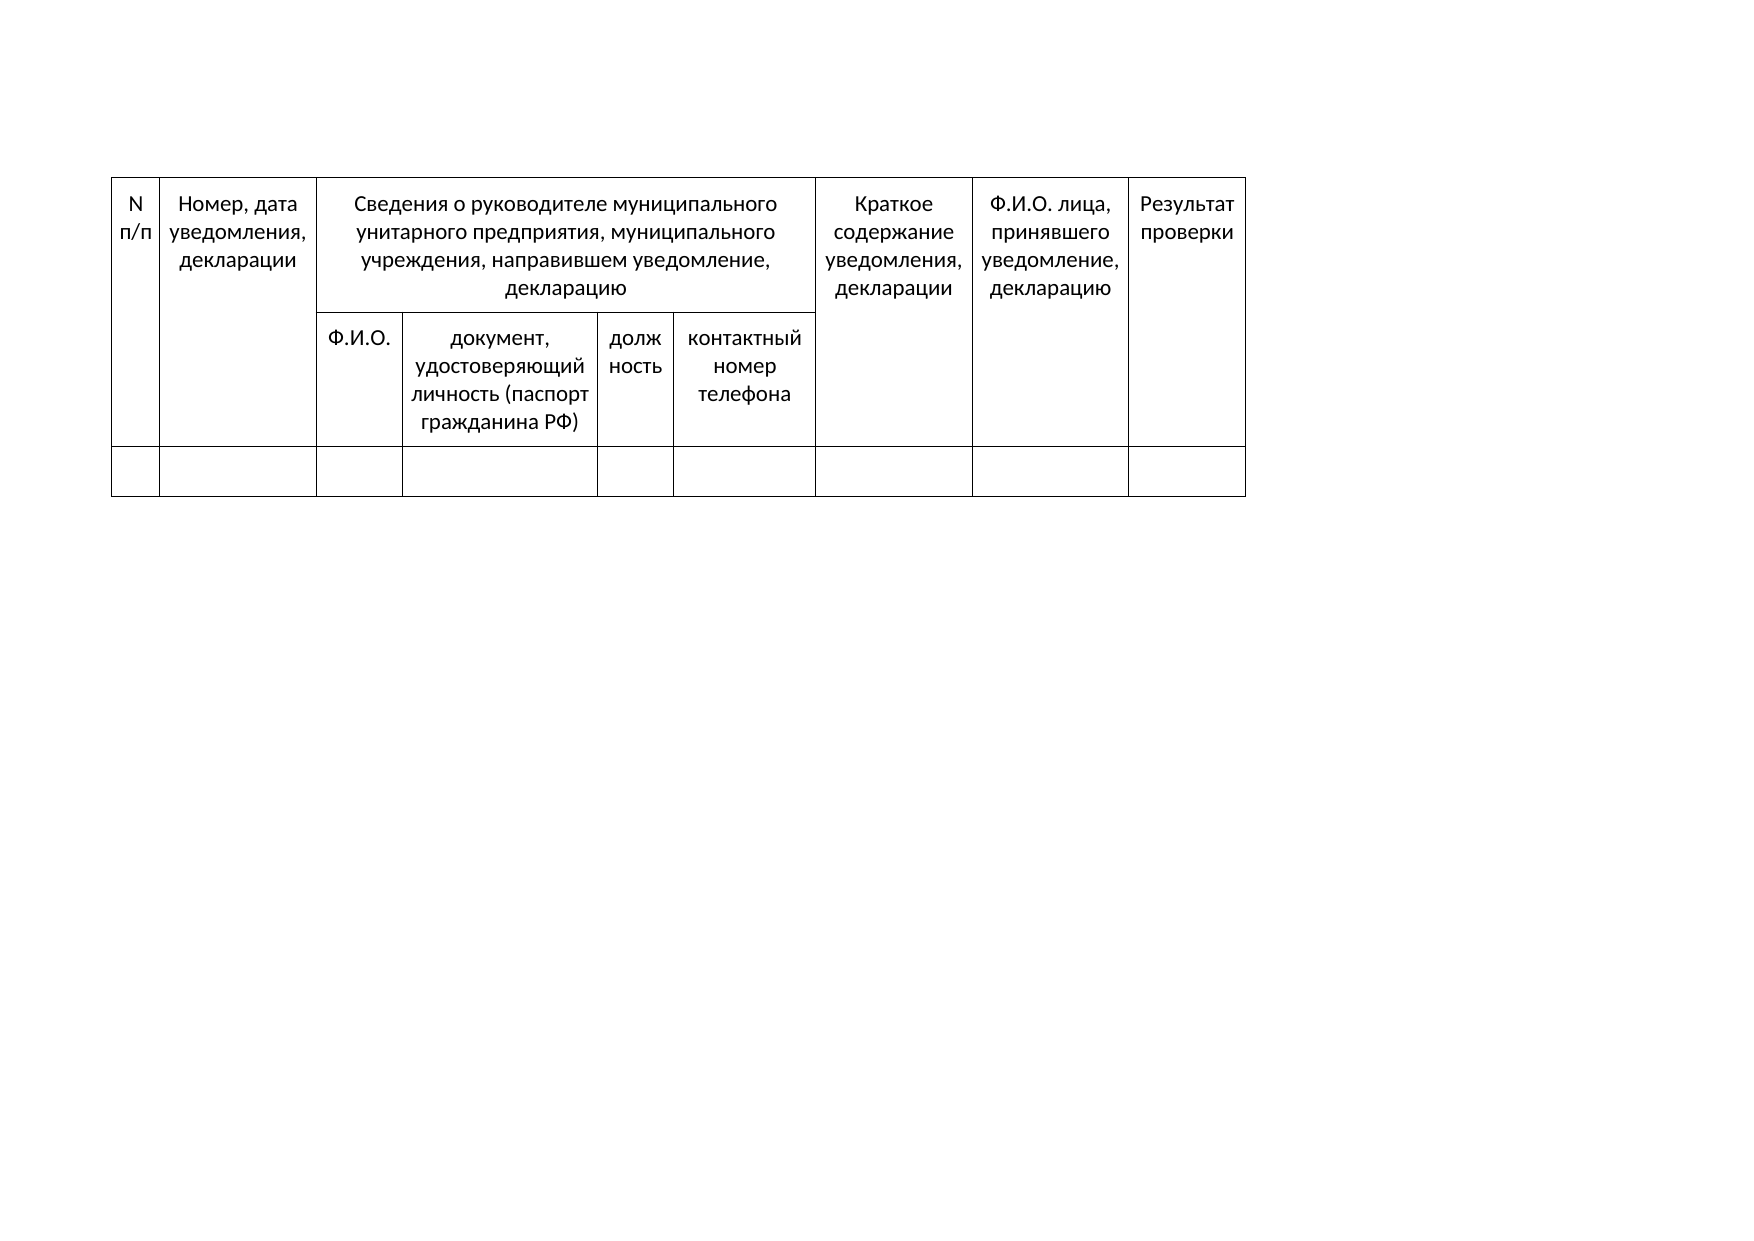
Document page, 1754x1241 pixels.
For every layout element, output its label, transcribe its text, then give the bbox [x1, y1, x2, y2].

table_header Ф.И.О. лица, принявшего уведомление, декларацию [973, 178, 1128, 446]
table_header Краткое содержание уведомления, декларации [816, 178, 972, 446]
table_cell [112, 447, 159, 496]
table_cell [1129, 447, 1245, 496]
table_cell должность [598, 313, 673, 446]
table_header Номер, дата уведомления, декларации [160, 178, 316, 446]
table_cell Ф.И.О. [317, 313, 402, 446]
table_cell [674, 447, 815, 496]
table_cell [816, 447, 972, 496]
table_header N п/п [112, 178, 159, 446]
table_cell контактный номер телефона [674, 313, 815, 446]
table_header Результат проверки [1129, 178, 1245, 446]
table_cell [403, 447, 597, 496]
table_cell [317, 447, 402, 496]
table_cell [160, 447, 316, 496]
table_cell [973, 447, 1128, 496]
table_header Сведения о руководителе муниципального унитарного предприятия, муниципального учреждения, направившем уведомление, декларацию [317, 178, 815, 312]
table_cell [598, 447, 673, 496]
table_cell документ, удостоверяющий личность (паспорт гражданина РФ) [403, 313, 597, 446]
